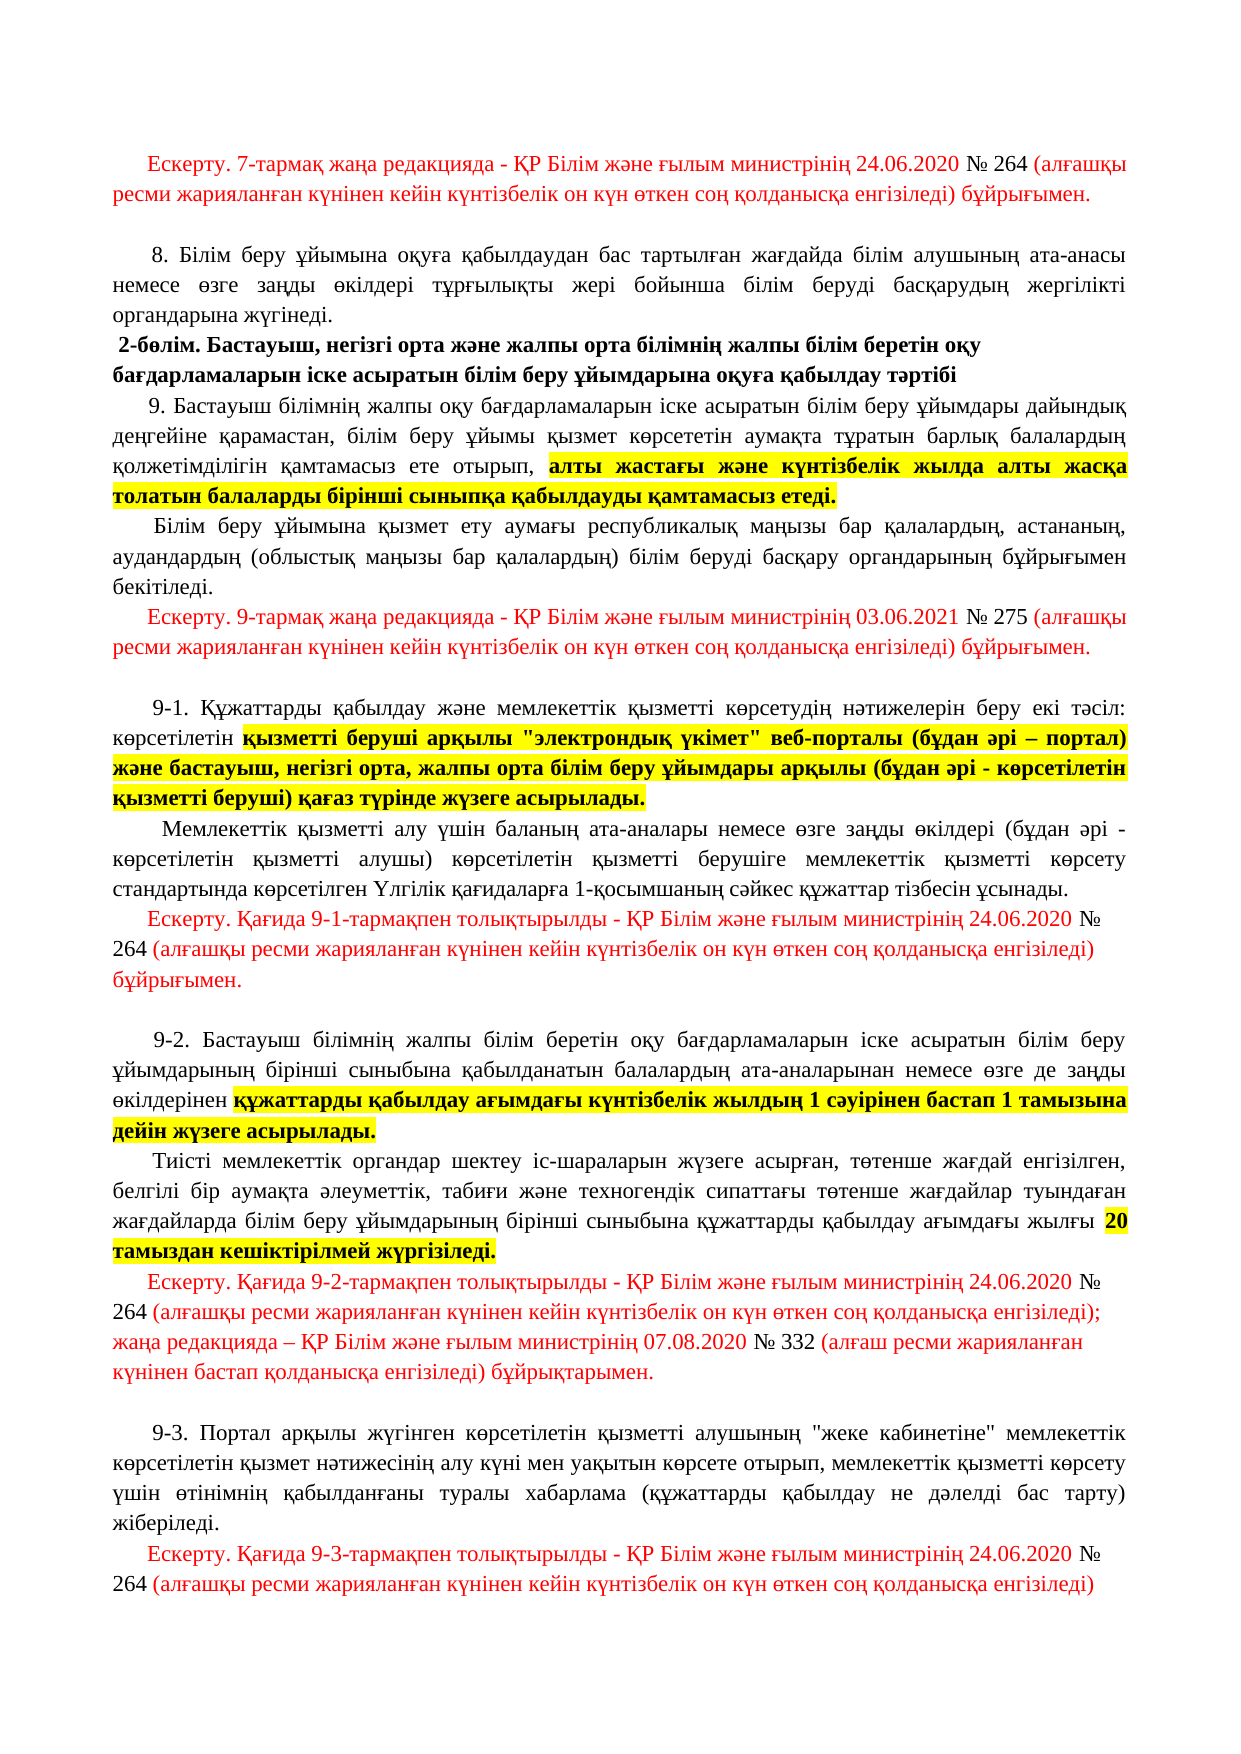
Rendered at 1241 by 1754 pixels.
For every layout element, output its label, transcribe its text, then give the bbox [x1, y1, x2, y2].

text 9-1. Құжаттарды қабылдау және мемлекеттік қызметті көрсетудің нәтижелерін беру екі тәсіл: көрсетілетін қызметті беруші арқылы "электрондық үкімет" веб-порталы (бұдан әрі – портал) және бастауыш, негізгі орта, жалпы орта білім беру ұйымдары арқылы (бұдан әрі - көрсетілетін қызметті беруші) қағаз түрінде жүзеге асырылады. [112, 775, 1128, 811]
text Тиісті мемлекеттік органдар шектеу іс-шараларын жүзеге асырған, төтенше жағдай енгізілген, белгілі бір аумақта әлеуметтік, табиғи және техногендік сипаттағы төтенше жағдайлар туындаған жағдайларда білім беру ұйымдарының бірінші сыныбына құжаттарды қабылдау ағымдағы жылғы 20 тамыздан кешіктірілмей жүргізіледі. [112, 1147, 1128, 1264]
text Ескерту. 9-тармақ жаңа редакцияда - ҚР Білім және ғылым министрінің 03.06.2021 № 275 (алғашқы ресми жарияланған күнінен кейін күнтізбелік он күн өткен соң қолданысқа енгізіледі) бұйрығымен. [112, 603, 1128, 690]
text Ескерту. Қағида 9-2-тармақпен толықтырылды - ҚР Білім және ғылым министрінің 24.06.2020 № 264 (алғашқы ресми жарияланған күнінен кейін күнтізбелік он күн өткен соң қолданысқа енгізіледі); жаңа редакцияда – ҚР Білім және ғылым министрінің 07.08.2020 № 332 (алғаш ресми жарияланған күнінен бастап қолданысқа енгізіледі) бұйрықтарымен. [112, 1268, 1128, 1415]
text 8. Білім беру ұйымына оқуға қабылдаудан бас тартылған жағдайда білім алушының ата-анасы немесе өзге заңды өкілдері тұрғылықты жері бойынша білім беруді басқарудың жергілікті органдарына жүгінеді. [112, 241, 1128, 327]
text 9-3. Портал арқылы жүгінген көрсетілетін қызметті алушының "жеке кабинетіне" мемлекеттік көрсетілетін қызмет нәтижесінің алу күні мен уақытын көрсете отырып, мемлекеттік қызметті көрсету үшін өтінімнің қабылданғаны туралы хабарлама (құжаттарды қабылдау не дәлелді бас тарту) жіберіледі. [112, 1419, 1128, 1536]
text Білім беру ұйымына қызмет ету аумағы республикалық маңызы бар қалалардың, астананың, аудандардың (облыстық маңызы бар қалалардың) білім беруді басқару органдарының бұйрығымен бекітіледі. [112, 512, 1128, 599]
text 9-1. Құжаттарды қабылдау және мемлекеттік қызметті көрсетудің нәтижелерін беру екі тәсіл: көрсетілетін қызметті беруші арқылы "электрондық үкімет" веб-порталы (бұдан әрі – портал) және бастауыш, негізгі орта, жалпы орта білім беру ұйымдары арқылы (бұдан әрі - көрсетілетін қызметті беруші) қағаз түрінде жүзеге асырылады. [112, 694, 1128, 774]
text 2-бөлім. Бастауыш, негізгі орта және жалпы орта білімнің жалпы білім беретін оқу бағдарламаларын іске асыратын білім беру ұйымдарына оқуға қабылдау тәртібі [112, 331, 1128, 388]
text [112, 1539, 1128, 1596]
text 9. Бастауыш білімнің жалпы оқу бағдарламаларын іске асыратын білім беру ұйымдары дайындық деңгейіне қарамастан, білім беру ұйымы қызмет көрсететін аумақта тұратын барлық балалардың қолжетімділігін қамтамасыз ете отырып, алты жастағы және күнтізбелік жылда алты жасқа толатын балаларды бірінші сыныпқа қабылдауды қамтамасыз етеді. [112, 392, 1128, 509]
text Мемлекеттік қызметті алу үшін баланың ата-аналары немесе өзге заңды өкілдері (бұдан әрі - көрсетілетін қызметті алушы) көрсетілетін қызметті берушіге мемлекеттік қызметті көрсету стандартында көрсетілген Үлгілік қағидаларға 1-қосымшаның сәйкес құжаттар тізбесін ұсынады. [112, 814, 1128, 901]
text Ескерту. Қағида 9-1-тармақпен толықтырылды - ҚР Білім және ғылым министрінің 24.06.2020 № 264 (алғашқы ресми жарияланған күнінен кейін күнтізбелік он күн өткен соң қолданысқа енгізіледі) бұйрығымен. [112, 905, 1128, 1022]
text 9-2. Бастауыш білімнің жалпы білім беретін оқу бағдарламаларын іске асыратын білім беру ұйымдарының бірінші сыныбына қабылданатын балалардың ата-аналарынан немесе өзге де заңды өкілдерінен құжаттарды қабылдау ағымдағы күнтізбелік жылдың 1 сәуірінен бастап 1 тамызына дейін жүзеге асырылады. [112, 1026, 1128, 1143]
text Ескерту. 7-тармақ жаңа редакцияда - ҚР Білім және ғылым министрінің 24.06.2020 № 264 (алғашқы ресми жарияланған күнінен кейін күнтізбелік он күн өткен соң қолданысқа енгізіледі) бұйрығымен. [112, 150, 1128, 237]
